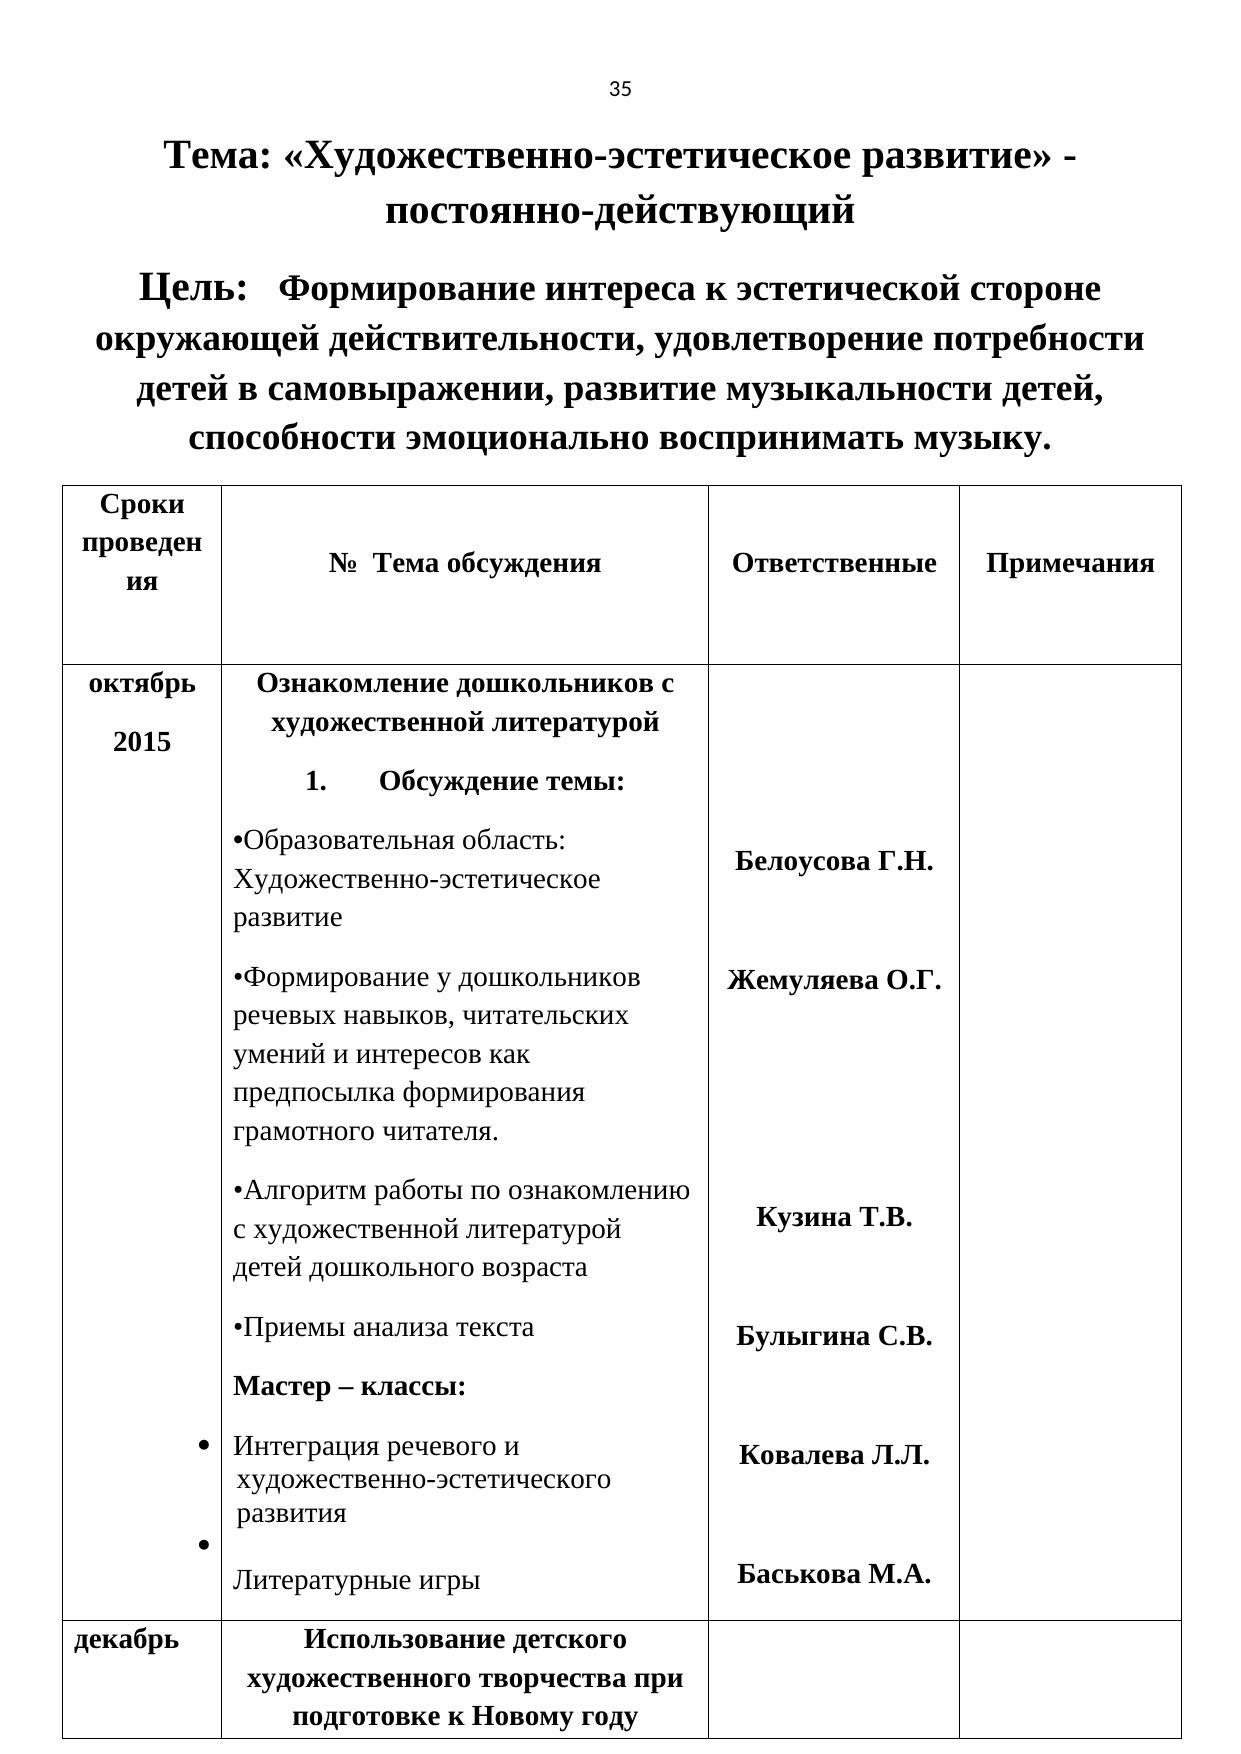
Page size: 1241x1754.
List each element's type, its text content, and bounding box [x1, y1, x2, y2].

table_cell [709, 1621, 959, 1738]
table_header Ответственные [709, 486, 959, 664]
table_cell Белоусова Г.Н. Жемуляева О.Г. Кузина Т.В. Булыгина С.В. Ковалева Л.Л. Баськова М.А. [709, 665, 959, 1620]
table_header Сроки проведения [63, 486, 221, 664]
table_cell октябрь 2015 [63, 665, 221, 1620]
table_cell декабрь 2015 [63, 1621, 221, 1738]
text Цель: Формирование интереса к эстетической стороне окружающей действительности, удовлетворение потребности детей в самовыражении, развитие музыкальности детей, способности эмоционально воспринимать музыку. [74, 261, 1167, 458]
table_cell Ознакомление дошкольников с художественной литературой 1. Обсуждение темы: •Образовательная область: Художественно-эстетическое развитие •Формирование у дошкольников речевых навыков, читательских умений и интересов как предпосылка формирования грамотного читателя. •Алгоритм работы по ознакомлению с художественной литературой детей дошкольного возраста •Приемы анализа текста Мастер – классы: Интеграция речевого и художественно-эстетического развития Литературные игры [222, 665, 708, 1620]
text Тема: «Художественно-эстетическое развитие» - постоянно-действующий [74, 130, 1167, 233]
table_header № Тема обсуждения [222, 486, 708, 664]
table_cell [960, 665, 1181, 1620]
table_header Примечания [960, 486, 1181, 664]
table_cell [222, 1621, 708, 1738]
table_cell [960, 1621, 1181, 1738]
